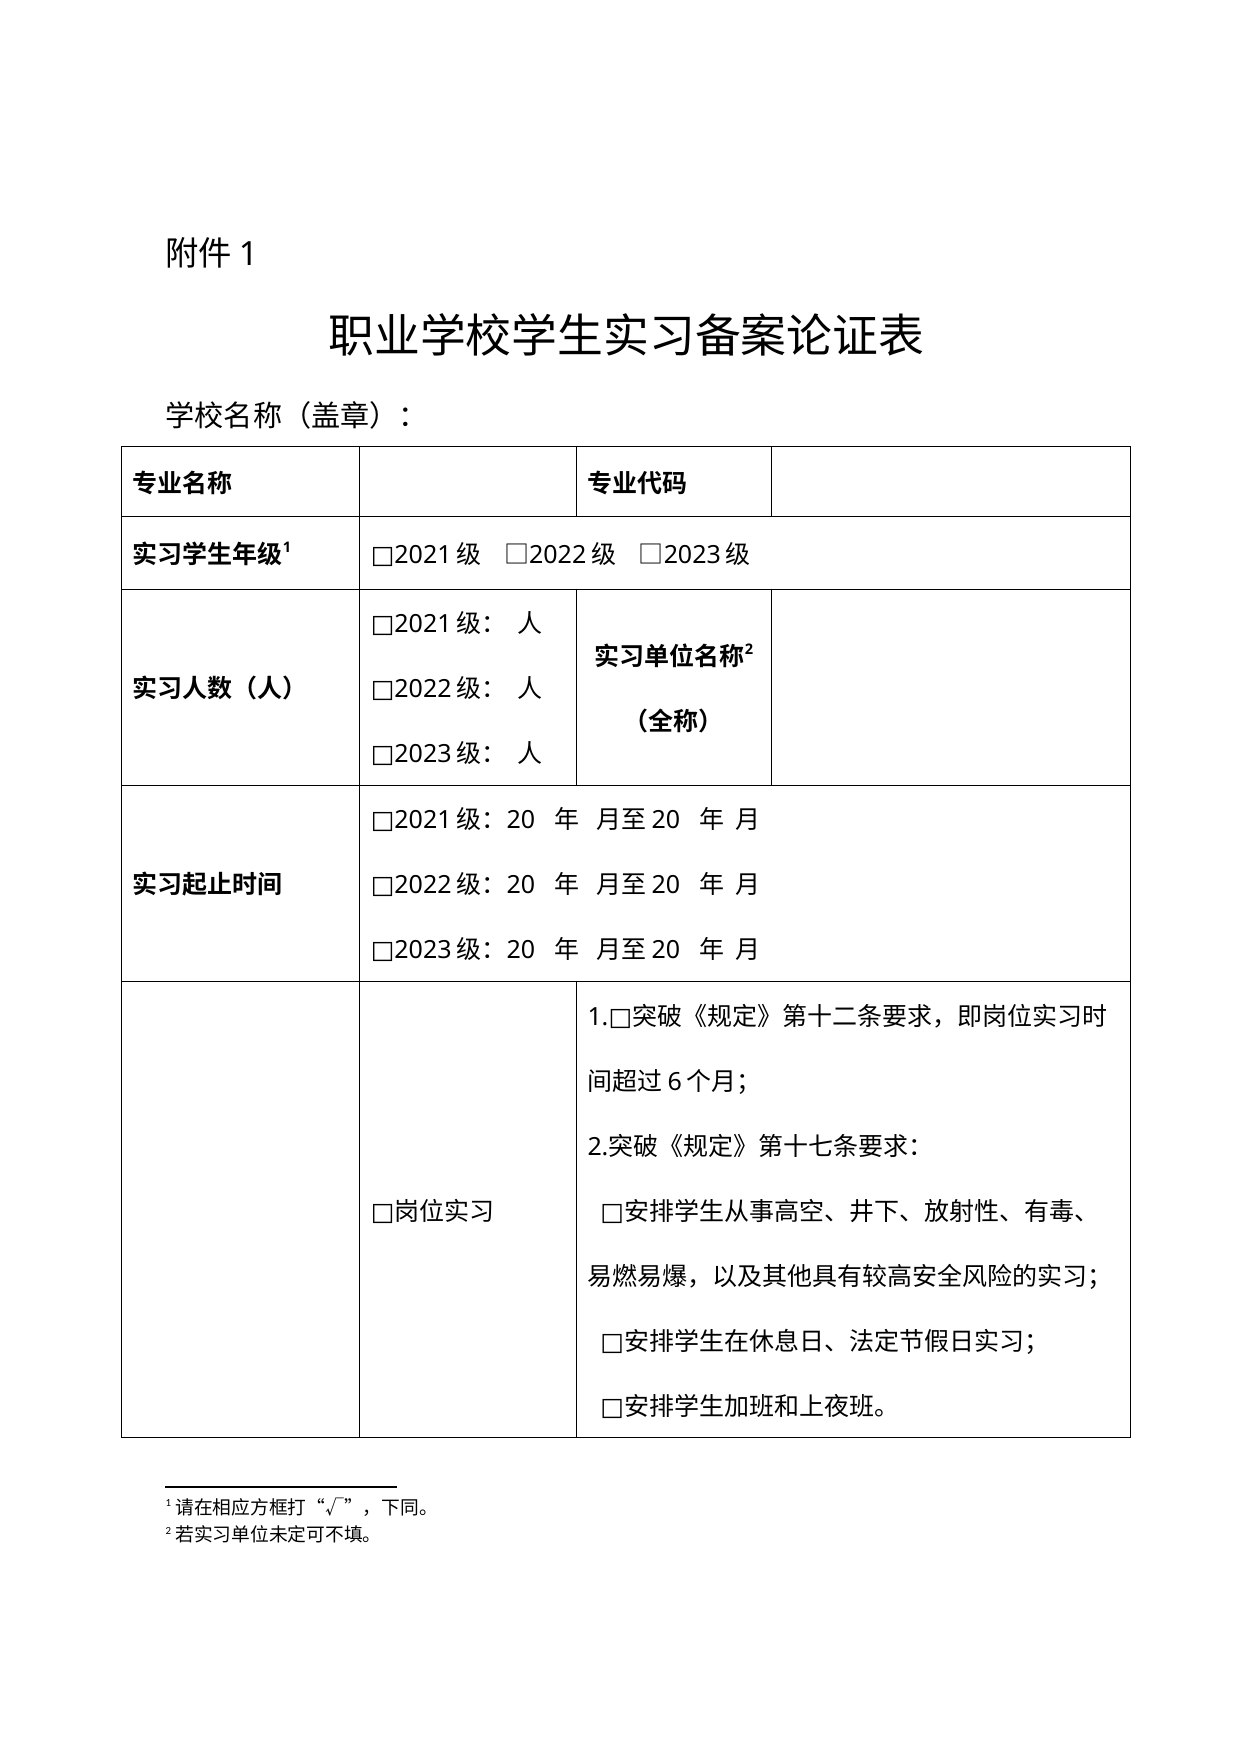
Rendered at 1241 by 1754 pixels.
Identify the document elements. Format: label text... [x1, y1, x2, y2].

table_cell □2021级 □2022级 □2023级 [360, 517, 1130, 588]
text 学校名称（盖章）： [165, 381, 1087, 446]
table_cell □岗位实习 [360, 982, 576, 1437]
table_header [360, 447, 576, 516]
table_cell 实习单位名称（全称） [577, 590, 771, 784]
table_cell 实习起止时间 [122, 786, 359, 981]
table_cell 1.□突破《规定》第十二条要求，即岗位实习时间超过6个月； 2.突破《规定》第十七条要求： □安排学生从事高空、井下、放射性、有毒、易燃易爆，以及其他具有较高安全风险的实习； □安排学生在休息日、法定节假日实习； □安排学生加班和上夜班。 [577, 982, 1130, 1437]
table_header 专业代码 [577, 447, 771, 516]
table_cell □2021级： 人 □2022级： 人 □2023级： 人 [360, 590, 576, 784]
table_cell □2021级：20 年 月至20 年 月 □2022级：20 年 月至20 年 月 □2023级：20 年 月至20 年 月 [360, 786, 1130, 981]
text 附件1 [165, 218, 1087, 283]
table_cell 实习学生年级 [122, 517, 359, 588]
table_header [772, 447, 1130, 516]
table_cell [772, 590, 1130, 784]
text 职业学校学生实习备案论证表 [165, 283, 1087, 381]
table_cell 实习人数（人） [122, 590, 359, 784]
table_header 专业名称 [122, 447, 359, 516]
